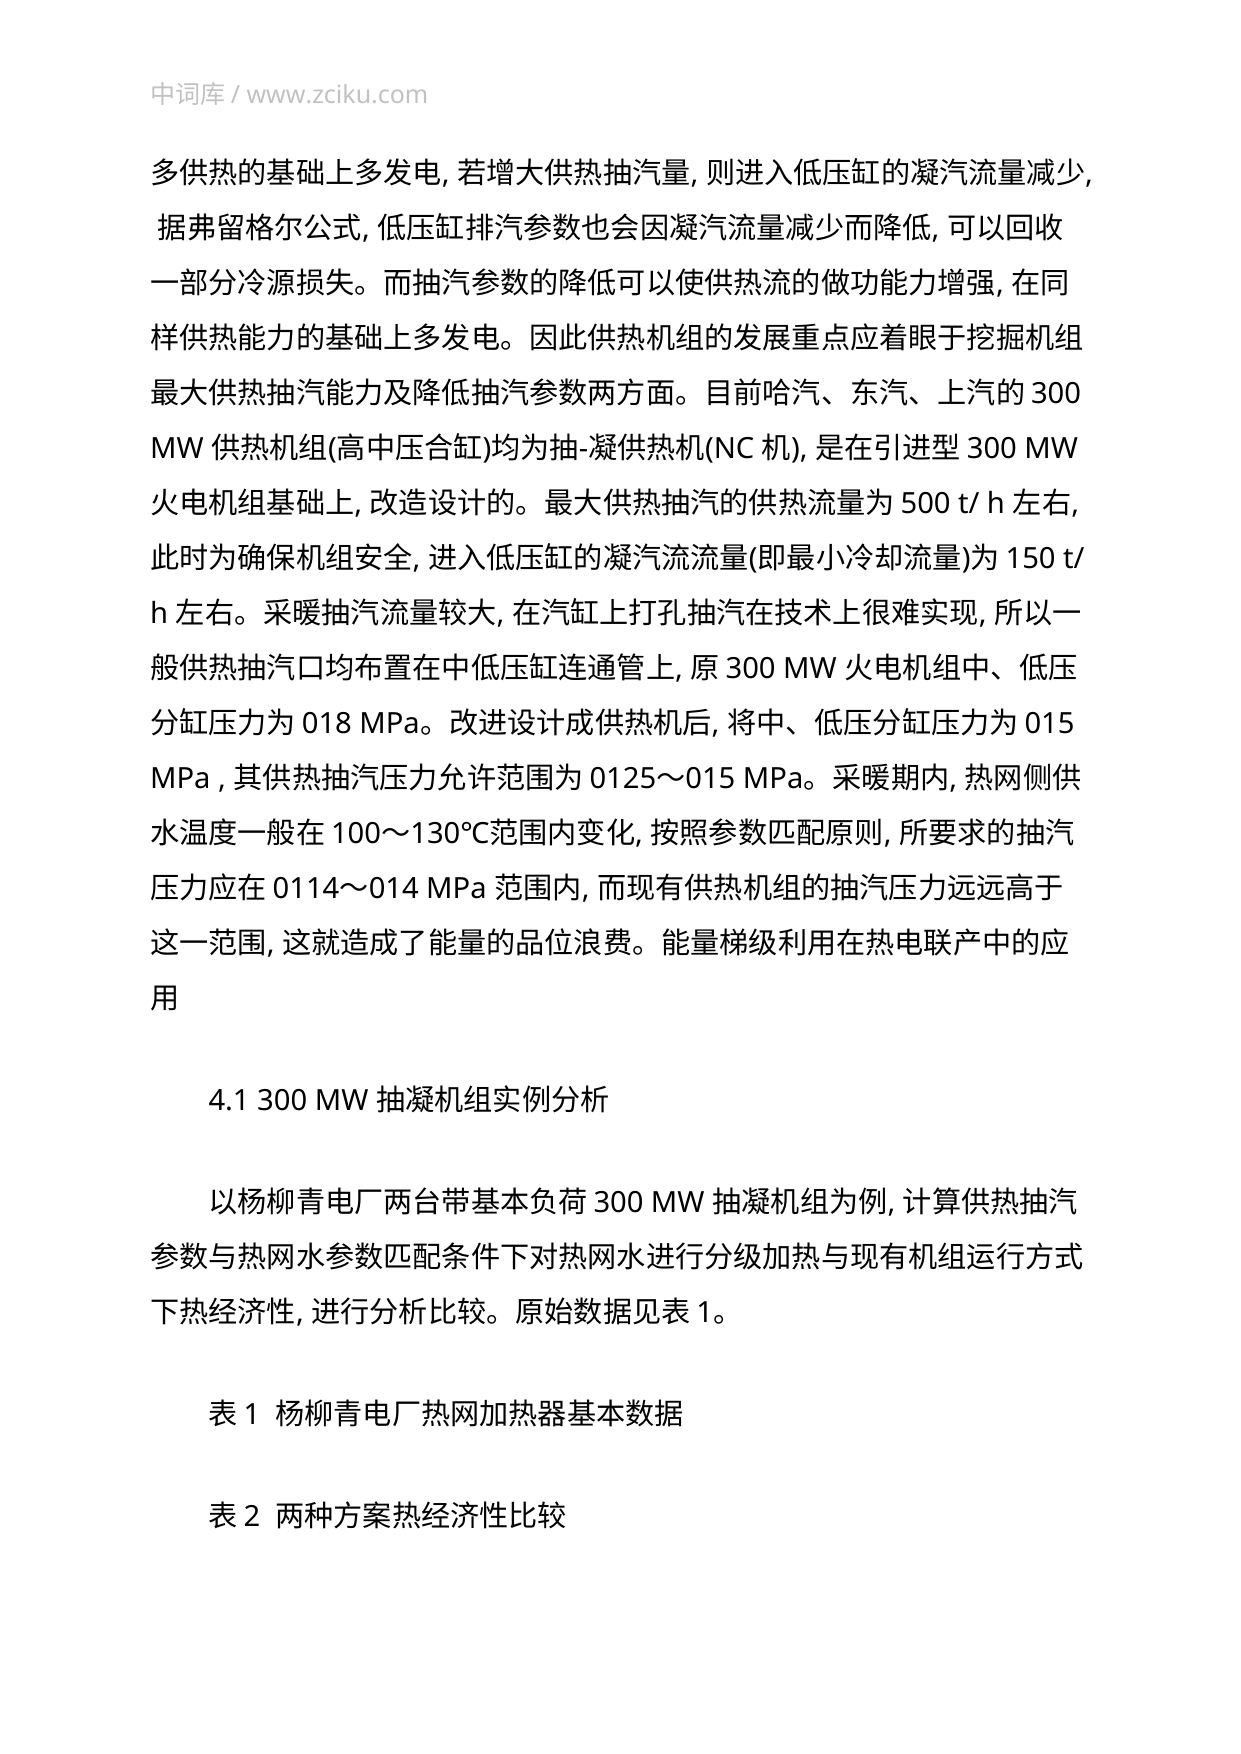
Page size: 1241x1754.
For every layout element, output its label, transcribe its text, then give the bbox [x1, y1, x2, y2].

text 4.1 300 MW 抽凝机组实例分析 [150, 1077, 1090, 1119]
text 表1 杨柳青电厂热网加热器基本数据 [150, 1391, 1090, 1433]
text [150, 150, 1090, 1017]
text 表2 两种方案热经济性比较 [150, 1492, 1090, 1535]
text 以杨柳青电厂两台带基本负荷300 MW 抽凝机组为例, 计算供热抽汽参数与热网水参数匹配条件下对热网水进行分级加热与现有机组运行方式下热经济性, 进行分析比较。原始数据见表1。 [150, 1179, 1090, 1331]
